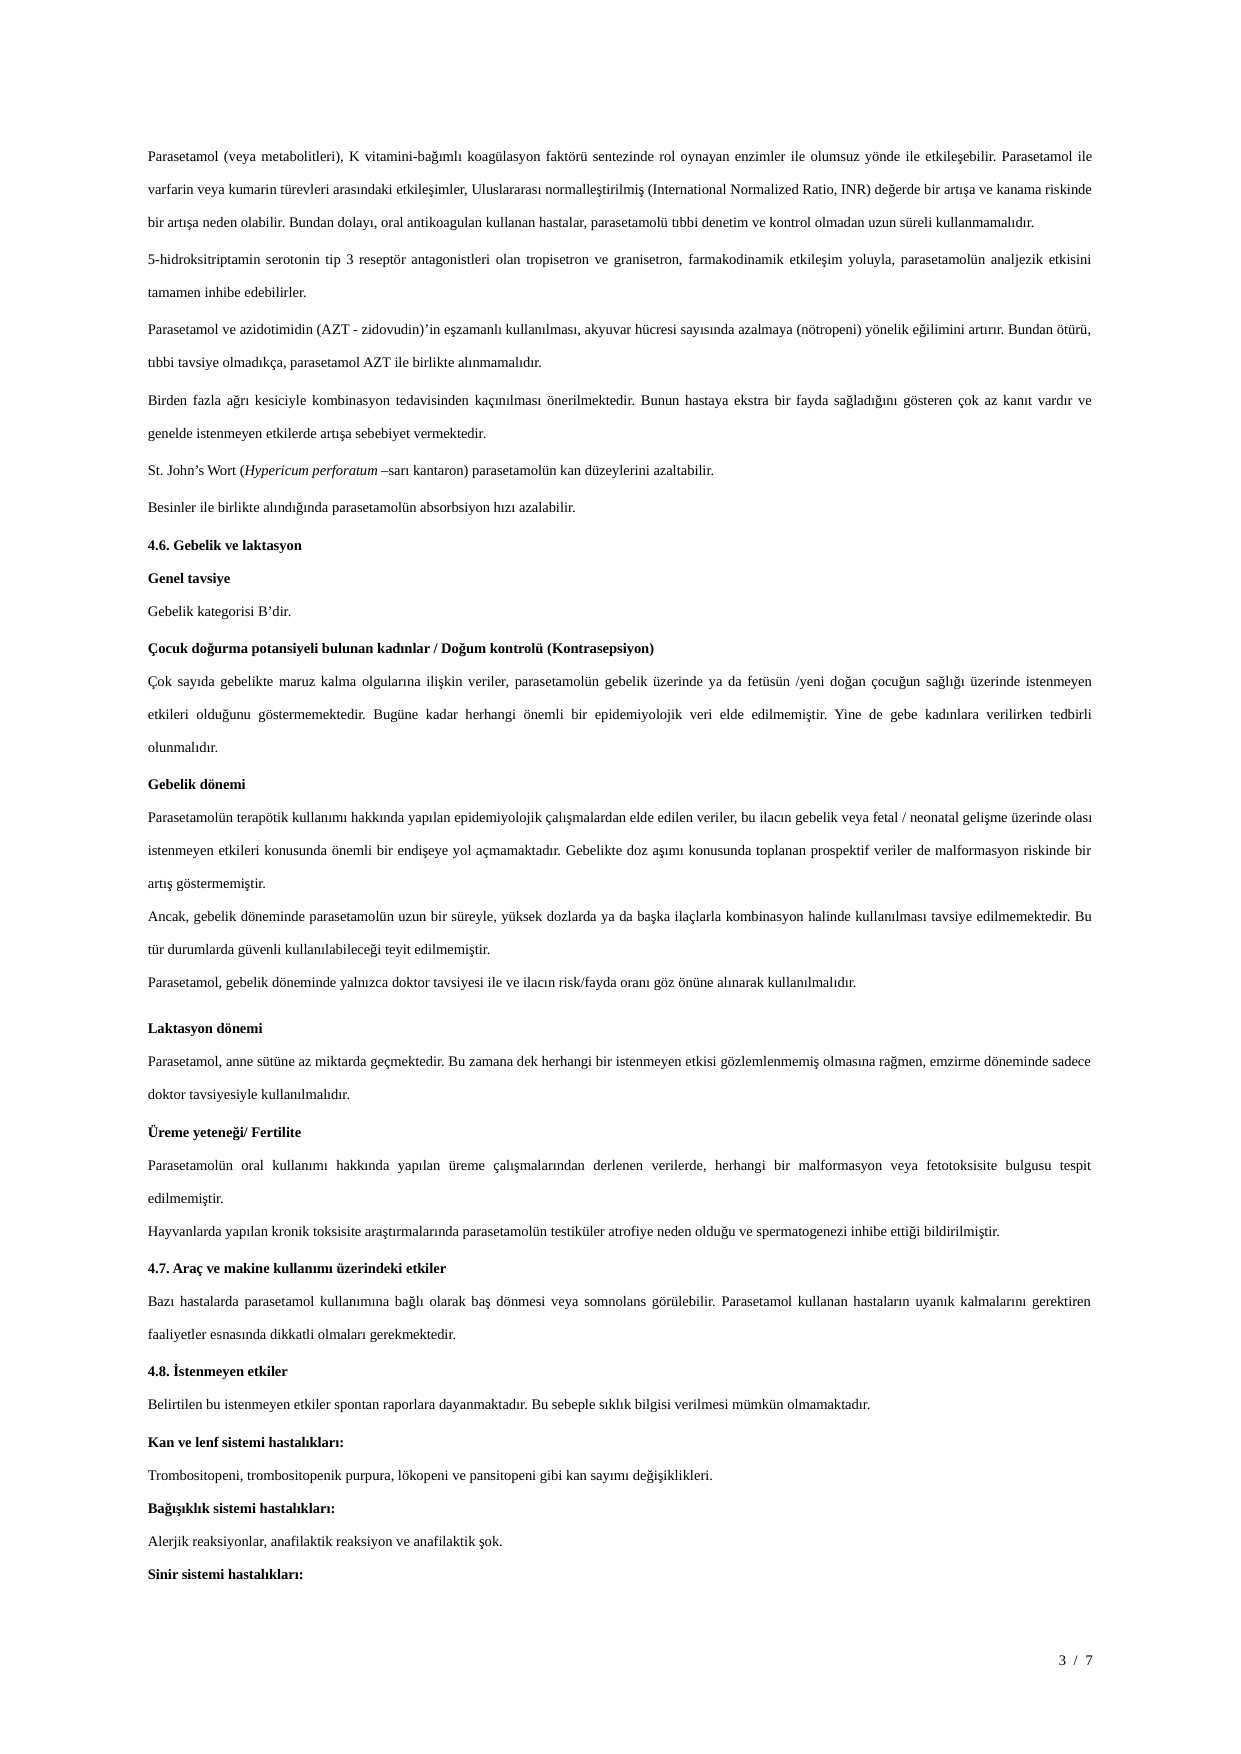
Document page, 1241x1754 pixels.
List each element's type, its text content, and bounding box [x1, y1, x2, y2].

text Kan ve lenf sistemi hastalıkları: [148, 1433, 1093, 1462]
text Alerjik reaksiyonlar, anafilaktik reaksiyon ve anafilaktik şok. [148, 1532, 1093, 1561]
text St. John’s Wort (Hypericum perforatum –sarı kantaron) parasetamolün kan düzeylerini azaltabilir. [148, 462, 1093, 491]
text Hayvanlarda yapılan kronik toksisite araştırmalarında parasetamolün testiküler atrofiye neden olduğu ve spermatogenezi inhibe ettiği bildirilmiştir. [148, 1222, 1093, 1251]
text Parasetamol (veya metabolitleri), K vitamini-bağımlı koagülasyon faktörü sentezinde rol oynayan enzimler ile olumsuz yönde ile etkileşebilir. Parasetamol ile varfarin veya kumarin türevleri arasındaki etkileşimler, Uluslararası normalleştirilmiş (International Normalized Ratio, INR) değerde bir artışa ve kanama riskinde bir artışa neden olabilir. Bundan dolayı, oral antikoagulan kullanan hastalar, parasetamolü tıbbi denetim ve kontrol olmadan uzun süreli kullanmamalıdır. [148, 148, 1093, 242]
text Parasetamol ve azidotimidin (AZT - zidovudin)’in eşzamanlı kullanılması, akyuvar hücresi sayısında azalmaya (nötropeni) yönelik eğilimini artırır. Bundan ötürü, tıbbi tavsiye olmadıkça, parasetamol AZT ile birlikte alınmamalıdır. [148, 321, 1093, 383]
text Parasetamol, gebelik döneminde yalnızca doktor tavsiyesi ile ve ilacın risk/fayda oranı göz önüne alınarak kullanılmalıdır. [148, 974, 1093, 1003]
text Besinler ile birlikte alındığında parasetamolün absorbsiyon hızı azalabilir. [148, 499, 1093, 528]
text Laktasyon dönemi [148, 1020, 1093, 1049]
text 4.7. Araç ve makine kullanımı üzerindeki etkiler [148, 1260, 1093, 1288]
text Ancak, gebelik döneminde parasetamolün uzun bir süreyle, yüksek dozlarda ya da başka ilaçlarla kombinasyon halinde kullanılması tavsiye edilmemektedir. Bu tür durumlarda güvenli kullanılabileceği teyit edilmemiştir. [148, 908, 1093, 970]
text Sinir sistemi hastalıkları: [148, 1566, 1093, 1594]
text 4.6. Gebelik ve laktasyon [148, 536, 1093, 565]
text Gebelik dönemi [148, 776, 1093, 805]
text 4.8. İstenmeyen etkiler [148, 1363, 1093, 1392]
text Bazı hastalarda parasetamol kullanımına bağlı olarak baş dönmesi veya somnolans görülebilir. Parasetamol kullanan hastaların uyanık kalmalarını gerektiren faaliyetler esnasında dikkatli olmaları gerekmektedir. [148, 1293, 1093, 1354]
text 5-hidroksitriptamin serotonin tip 3 reseptör antagonistleri olan tropisetron ve granisetron, farmakodinamik etkileşim yoluyla, parasetamolün analjezik etkisini tamamen inhibe edebilirler. [148, 251, 1093, 313]
text Bağışıklık sistemi hastalıkları: [148, 1499, 1093, 1528]
text Üreme yeteneği/ Fertilite [148, 1123, 1093, 1152]
text Gebelik kategorisi B’dir. [148, 602, 1093, 631]
text Parasetamol, anne sütüne az miktarda geçmektedir. Bu zamana dek herhangi bir istenmeyen etkisi gözlemlenmemiş olmasına rağmen, emzirme döneminde sadece doktor tavsiyesiyle kullanılmalıdır. [148, 1053, 1093, 1115]
text Parasetamolün terapötik kullanımı hakkında yapılan epidemiyolojik çalışmalardan elde edilen veriler, bu ilacın gebelik veya fetal / neonatal gelişme üzerinde olası istenmeyen etkileri konusunda önemli bir endişeye yol açmamaktadır. Gebelikte doz aşımı konusunda toplanan prospektif veriler de malformasyon riskinde bir artış göstermemiştir. [148, 809, 1093, 904]
text Genel tavsiye [148, 569, 1093, 598]
text Çocuk doğurma potansiyeli bulunan kadınlar / Doğum kontrolü (Kontrasepsiyon) [148, 640, 1093, 668]
text Belirtilen bu istenmeyen etkiler spontan raporlara dayanmaktadır. Bu sebeple sıklık bilgisi verilmesi mümkün olmamaktadır. [148, 1396, 1093, 1425]
text Trombositopeni, trombositopenik purpura, lökopeni ve pansitopeni gibi kan sayımı değişiklikleri. [148, 1466, 1093, 1495]
text Çok sayıda gebelikte maruz kalma olgularına ilişkin veriler, parasetamolün gebelik üzerinde ya da fetüsün /yeni doğan çocuğun sağlığı üzerinde istenmeyen etkileri olduğunu göstermemektedir. Bugüne kadar herhangi önemli bir epidemiyolojik veri elde edilmemiştir. Yine de gebe kadınlara verilirken tedbirli olunmalıdır. [148, 673, 1093, 768]
text Parasetamolün oral kullanımı hakkında yapılan üreme çalışmalarından derlenen verilerde, herhangi bir malformasyon veya fetotoksisite bulgusu tespit edilmemiştir. [148, 1156, 1093, 1218]
text Birden fazla ağrı kesiciyle kombinasyon tedavisinden kaçınılması önerilmektedir. Bunun hastaya ekstra bir fayda sağladığını gösteren çok az kanıt vardır ve genelde istenmeyen etkilerde artışa sebebiyet vermektedir. [148, 392, 1093, 453]
